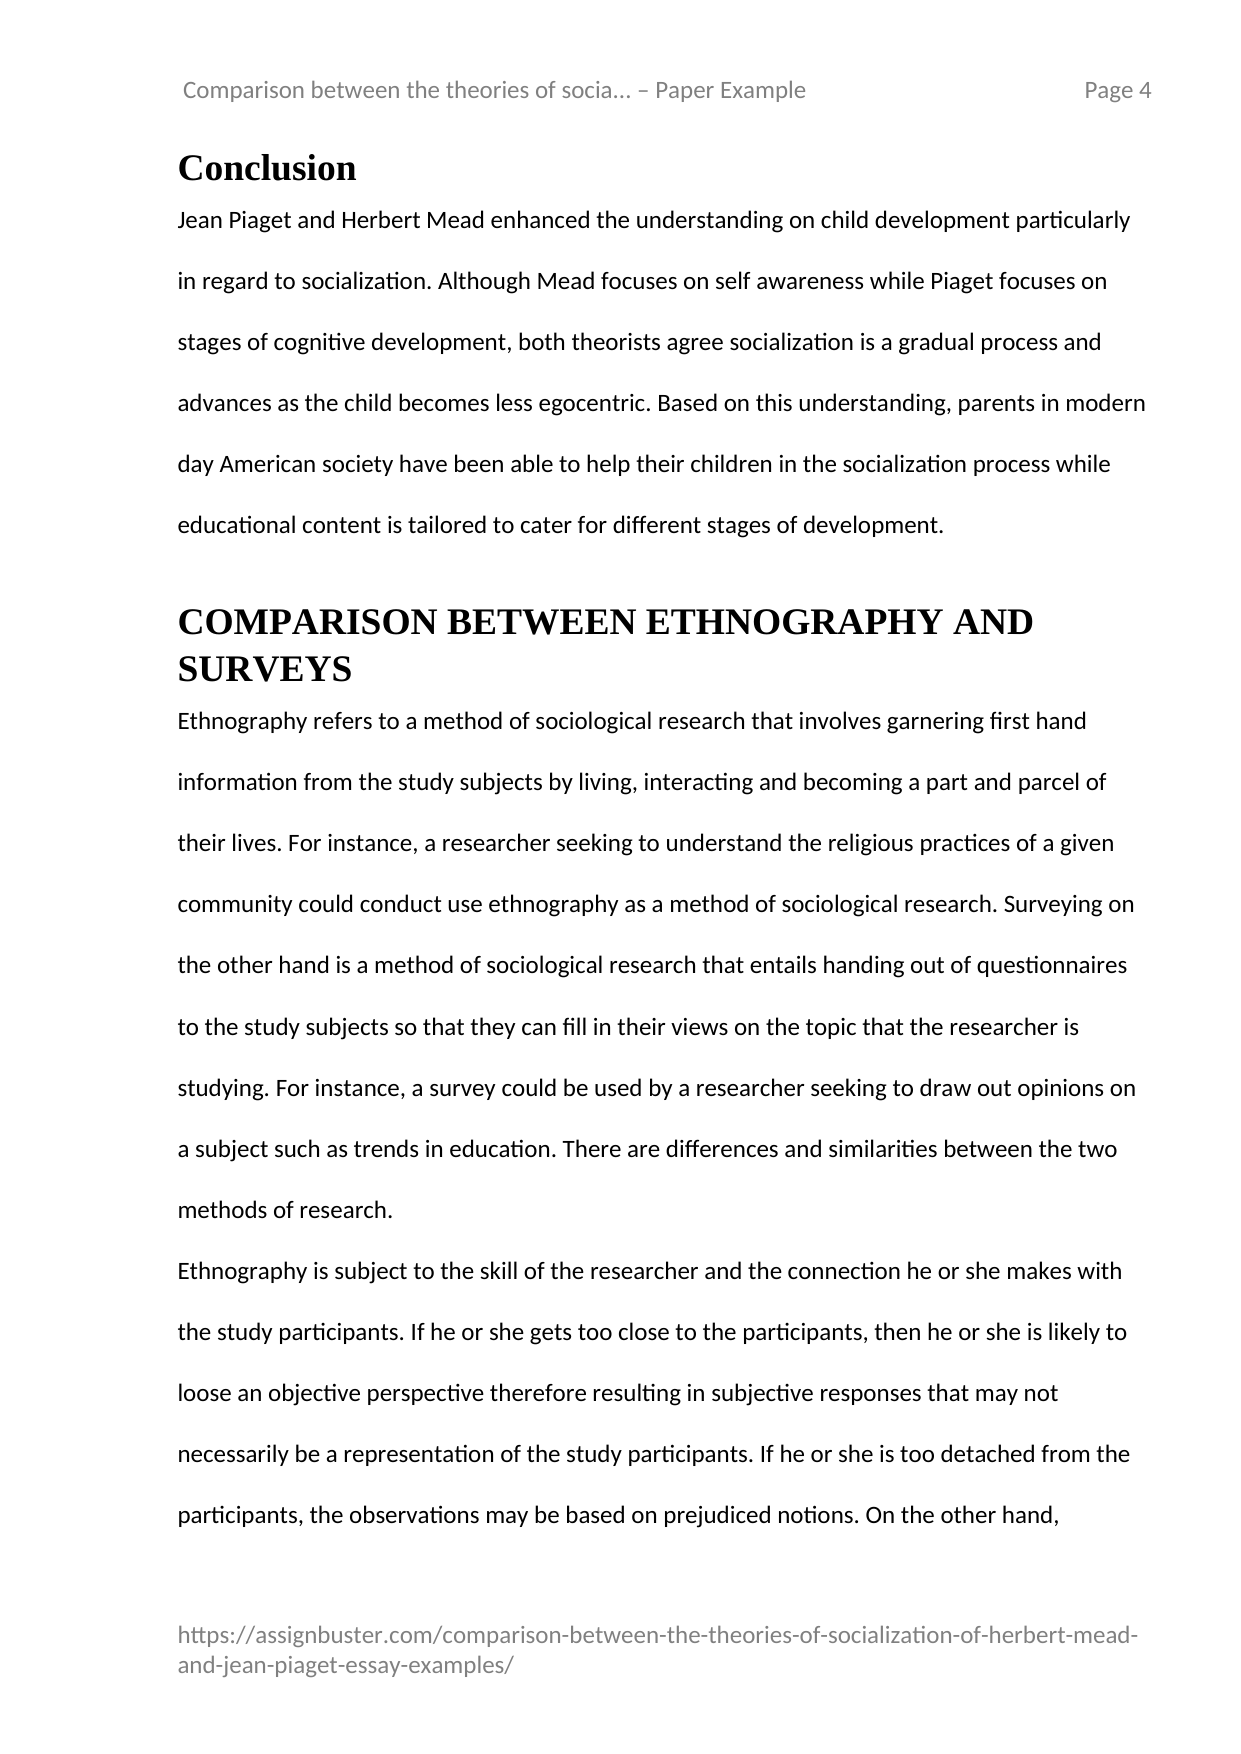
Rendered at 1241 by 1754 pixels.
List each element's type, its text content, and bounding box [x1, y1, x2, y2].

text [177, 705, 1152, 1529]
text Jean Piaget and Herbert Mead enhanced the understanding on child development particularly in regard to socialization. Although Mead focuses on self awareness while Piaget focuses on stages of cognitive development, both theorists agree socialization is a gradual process and advances as the child becomes less egocentric. Based on this understanding, parents in modern day American society have been able to help their children in the socialization process while educational content is tailored to cater for different stages of development. [177, 204, 1152, 540]
subtitle COMPARISON BETWEEN ETHNOGRAPHY AND SURVEYS [177, 600, 1152, 689]
subtitle Conclusion [177, 145, 1152, 188]
